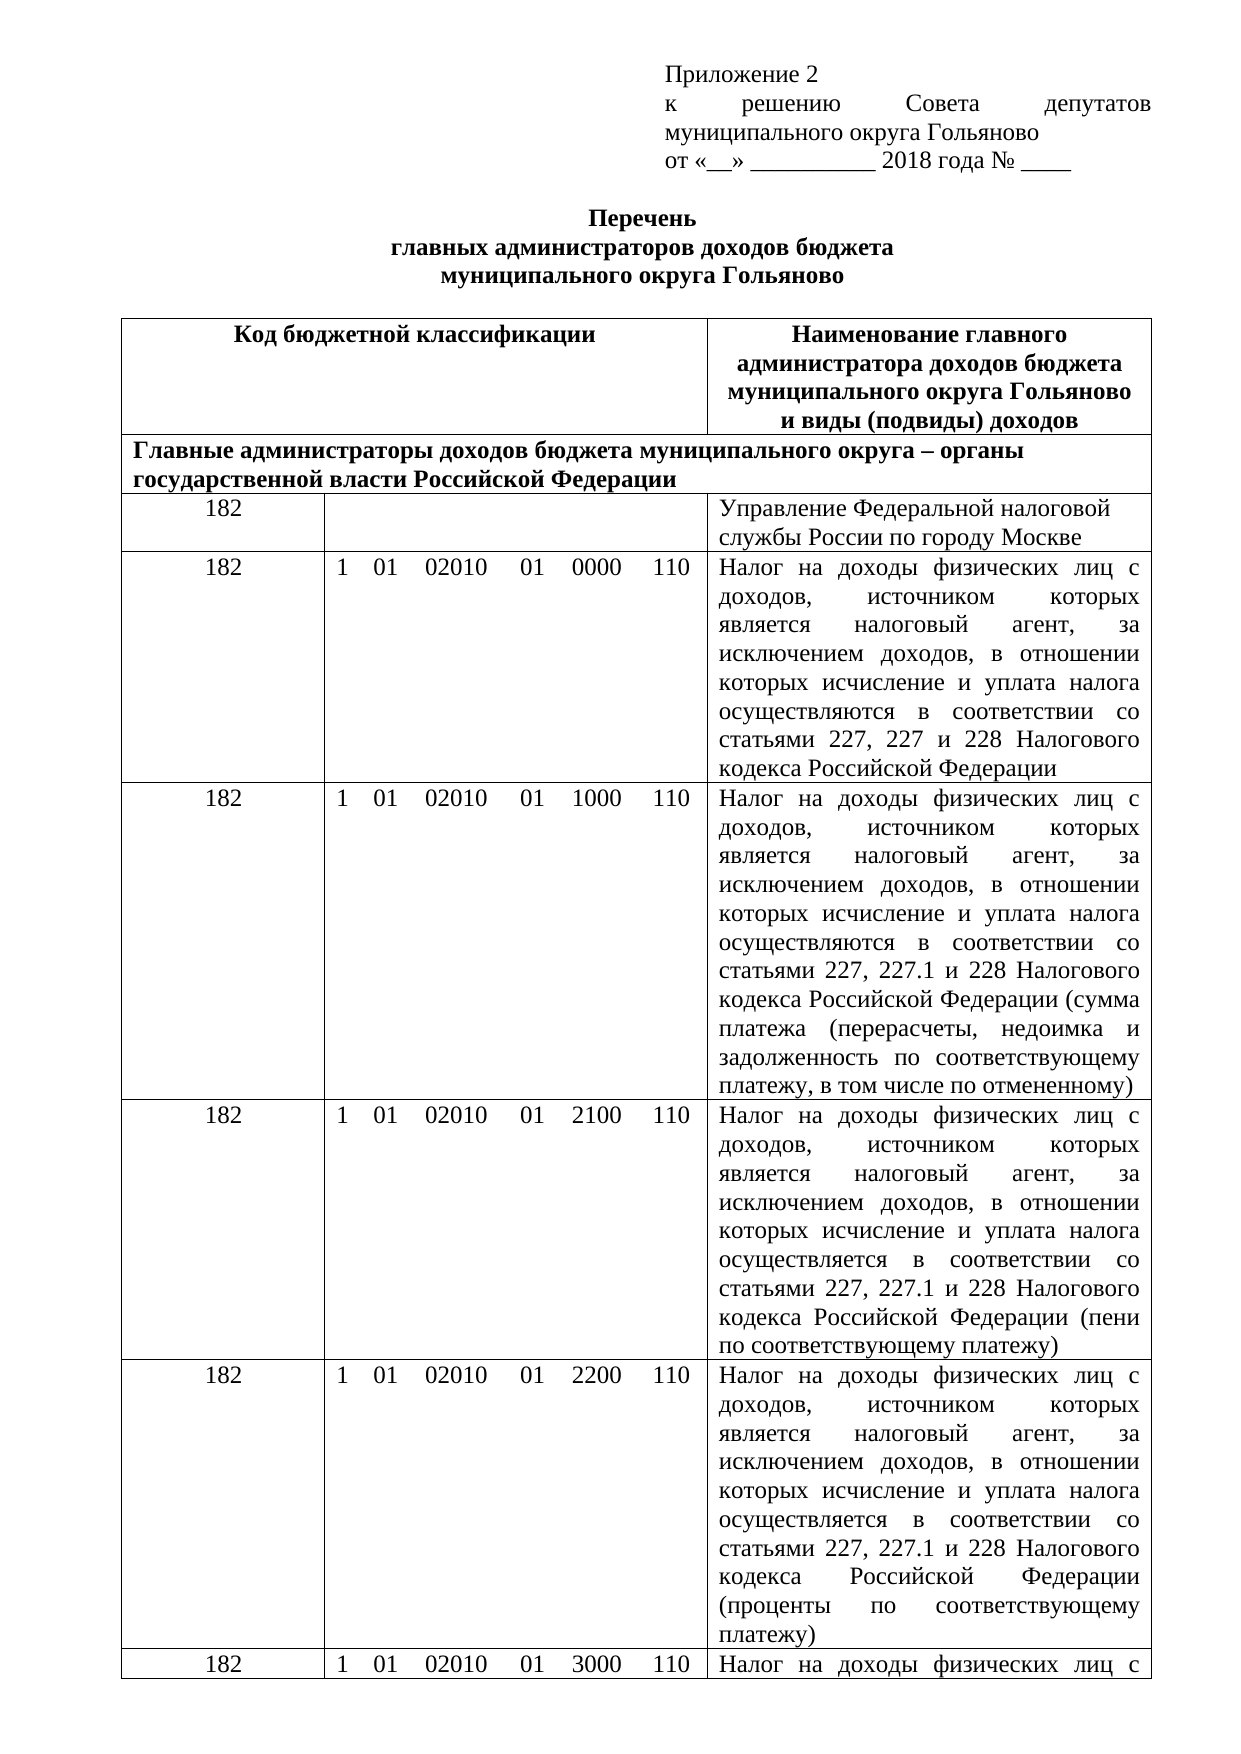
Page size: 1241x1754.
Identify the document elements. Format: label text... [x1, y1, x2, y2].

text от «__» __________ 2018 года № ____ [664, 145, 1152, 174]
table_cell 1 [325, 783, 362, 1099]
text главных администраторов доходов бюджета [133, 232, 1152, 260]
table_cell 01 [362, 783, 413, 1099]
table_header Наименование главного администратора доходов бюджета муниципального округа Гольяново и виды (подвиды) доходов [708, 319, 1151, 434]
table_cell 182 [122, 552, 324, 782]
table_cell 01 [509, 1100, 560, 1359]
table_cell 182 [122, 1649, 324, 1677]
table_header Код бюджетной классификации [122, 319, 707, 434]
table_cell 110 [641, 1360, 707, 1648]
table_cell 01 [362, 1649, 413, 1677]
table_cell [708, 1649, 1151, 1677]
table_cell 182 [122, 494, 324, 551]
table_cell Главные администраторы доходов бюджета муниципального округа – органы государственной власти Российской Федерации [122, 435, 1151, 492]
table_cell 110 [641, 552, 707, 782]
table_cell 110 [641, 1100, 707, 1359]
table_cell 1000 [560, 783, 641, 1099]
table_cell 02010 [414, 1100, 509, 1359]
table_cell Налог на доходы физических лиц с доходов, источником которых является налоговый агент, за исключением доходов, в отношении которых исчисление и уплата налога осуществляется в соответствии со статьями 227, 227.1 и 228 Налогового кодекса Российской Федерации (пени по соответствующему платежу) [708, 1100, 1151, 1359]
table_cell 02010 [414, 552, 509, 782]
table_cell 01 [362, 1360, 413, 1648]
text к решению Совета депутатов муниципального округа Гольяново [664, 88, 1152, 145]
table_cell 182 [122, 783, 324, 1099]
table_cell Налог на доходы физических лиц с доходов, источником которых является налоговый агент, за исключением доходов, в отношении которых исчисление и уплата налога осуществляется в соответствии со статьями 227, 227.1 и 228 Налогового кодекса Российской Федерации (проценты по соответствующему платежу) [708, 1360, 1151, 1648]
table_cell 1 [325, 552, 362, 782]
text Приложение 2 [664, 59, 1152, 88]
text муниципального округа Гольяново [133, 260, 1152, 289]
table_cell 1 [325, 1360, 362, 1648]
table_cell Налог на доходы физических лиц с доходов, источником которых является налоговый агент, за исключением доходов, в отношении которых исчисление и уплата налога осуществляются в соответствии со статьями 227, 227.1 и 228 Налогового кодекса Российской Федерации (сумма платежа (перерасчеты, недоимка и задолженность по соответствующему платежу, в том числе по отмененному) [708, 783, 1151, 1099]
table_cell 0000 [560, 552, 641, 782]
table_cell 02010 [414, 1649, 509, 1677]
table_cell 2200 [560, 1360, 641, 1648]
table_cell 2100 [560, 1100, 641, 1359]
table_cell 02010 [414, 783, 509, 1099]
text Перечень [133, 203, 1152, 232]
table_cell 01 [509, 783, 560, 1099]
table_cell 182 [122, 1100, 324, 1359]
table_cell 01 [362, 1100, 413, 1359]
table_cell 110 [641, 783, 707, 1099]
table_cell 1 [325, 1649, 362, 1677]
table_cell 01 [509, 1360, 560, 1648]
table_cell 1 [325, 1100, 362, 1359]
table_cell Налог на доходы физических лиц с доходов, источником которых является налоговый агент, за исключением доходов, в отношении которых исчисление и уплата налога осуществляются в соответствии со статьями 227, 227 и 228 Налогового кодекса Российской Федерации [708, 552, 1151, 782]
table_cell 110 [641, 1649, 707, 1677]
table_cell 3000 [560, 1649, 641, 1677]
table_cell [325, 494, 707, 551]
table_cell 01 [362, 552, 413, 782]
table_cell 01 [509, 1649, 560, 1677]
table_cell 182 [122, 1360, 324, 1648]
table_cell Управление Федеральной налоговой службы России по городу Москве [708, 494, 1151, 551]
table_cell 01 [509, 552, 560, 782]
table_cell 02010 [414, 1360, 509, 1648]
